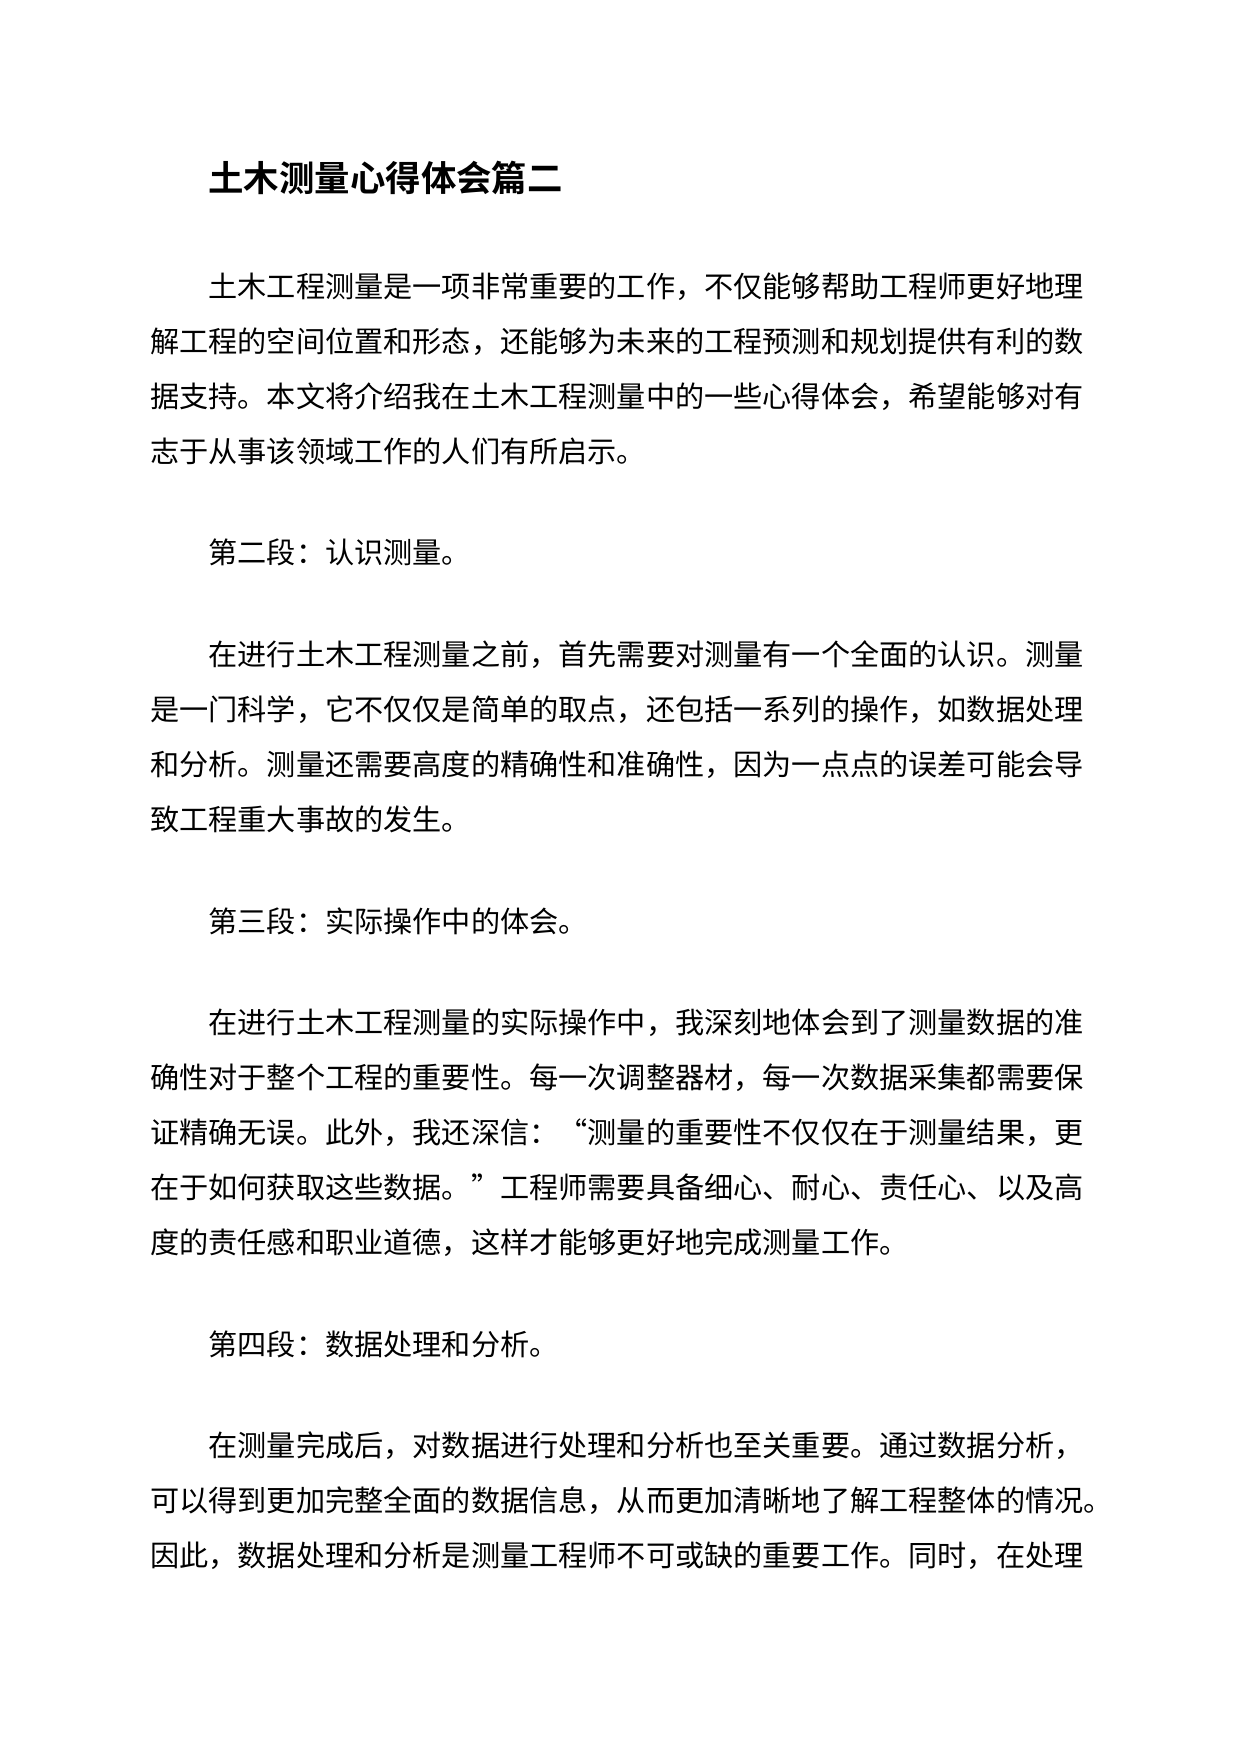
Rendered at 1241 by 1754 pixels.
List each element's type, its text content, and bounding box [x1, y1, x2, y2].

text 第二段：认识测量。 [150, 530, 1090, 572]
text 第三段：实际操作中的体会。 [150, 898, 1090, 940]
text 在进行土木工程测量之前，首先需要对测量有一个全面的认识。测量是一门科学，它不仅仅是简单的取点，还包括一系列的操作，如数据处理和分析。测量还需要高度的精确性和准确性，因为一点点的误差可能会导致工程重大事故的发生。 [150, 632, 1090, 839]
text 在进行土木工程测量的实际操作中，我深刻地体会到了测量数据的准确性对于整个工程的重要性。每一次调整器材，每一次数据采集都需要保证精确无误。此外，我还深信：“测量的重要性不仅仅在于测量结果，更在于如何获取这些数据。”工程师需要具备细心、耐心、责任心、以及高度的责任感和职业道德，这样才能够更好地完成测量工作。 [150, 1000, 1090, 1262]
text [150, 1423, 1090, 1575]
text 土木工程测量是一项非常重要的工作，不仅能够帮助工程师更好地理解工程的空间位置和形态，还能够为未来的工程预测和规划提供有利的数据支持。本文将介绍我在土木工程测量中的一些心得体会，希望能够对有志于从事该领域工作的人们有所启示。 [150, 263, 1090, 470]
text 土木测量心得体会篇二 [150, 150, 1090, 201]
text 第四段：数据处理和分析。 [150, 1321, 1090, 1363]
